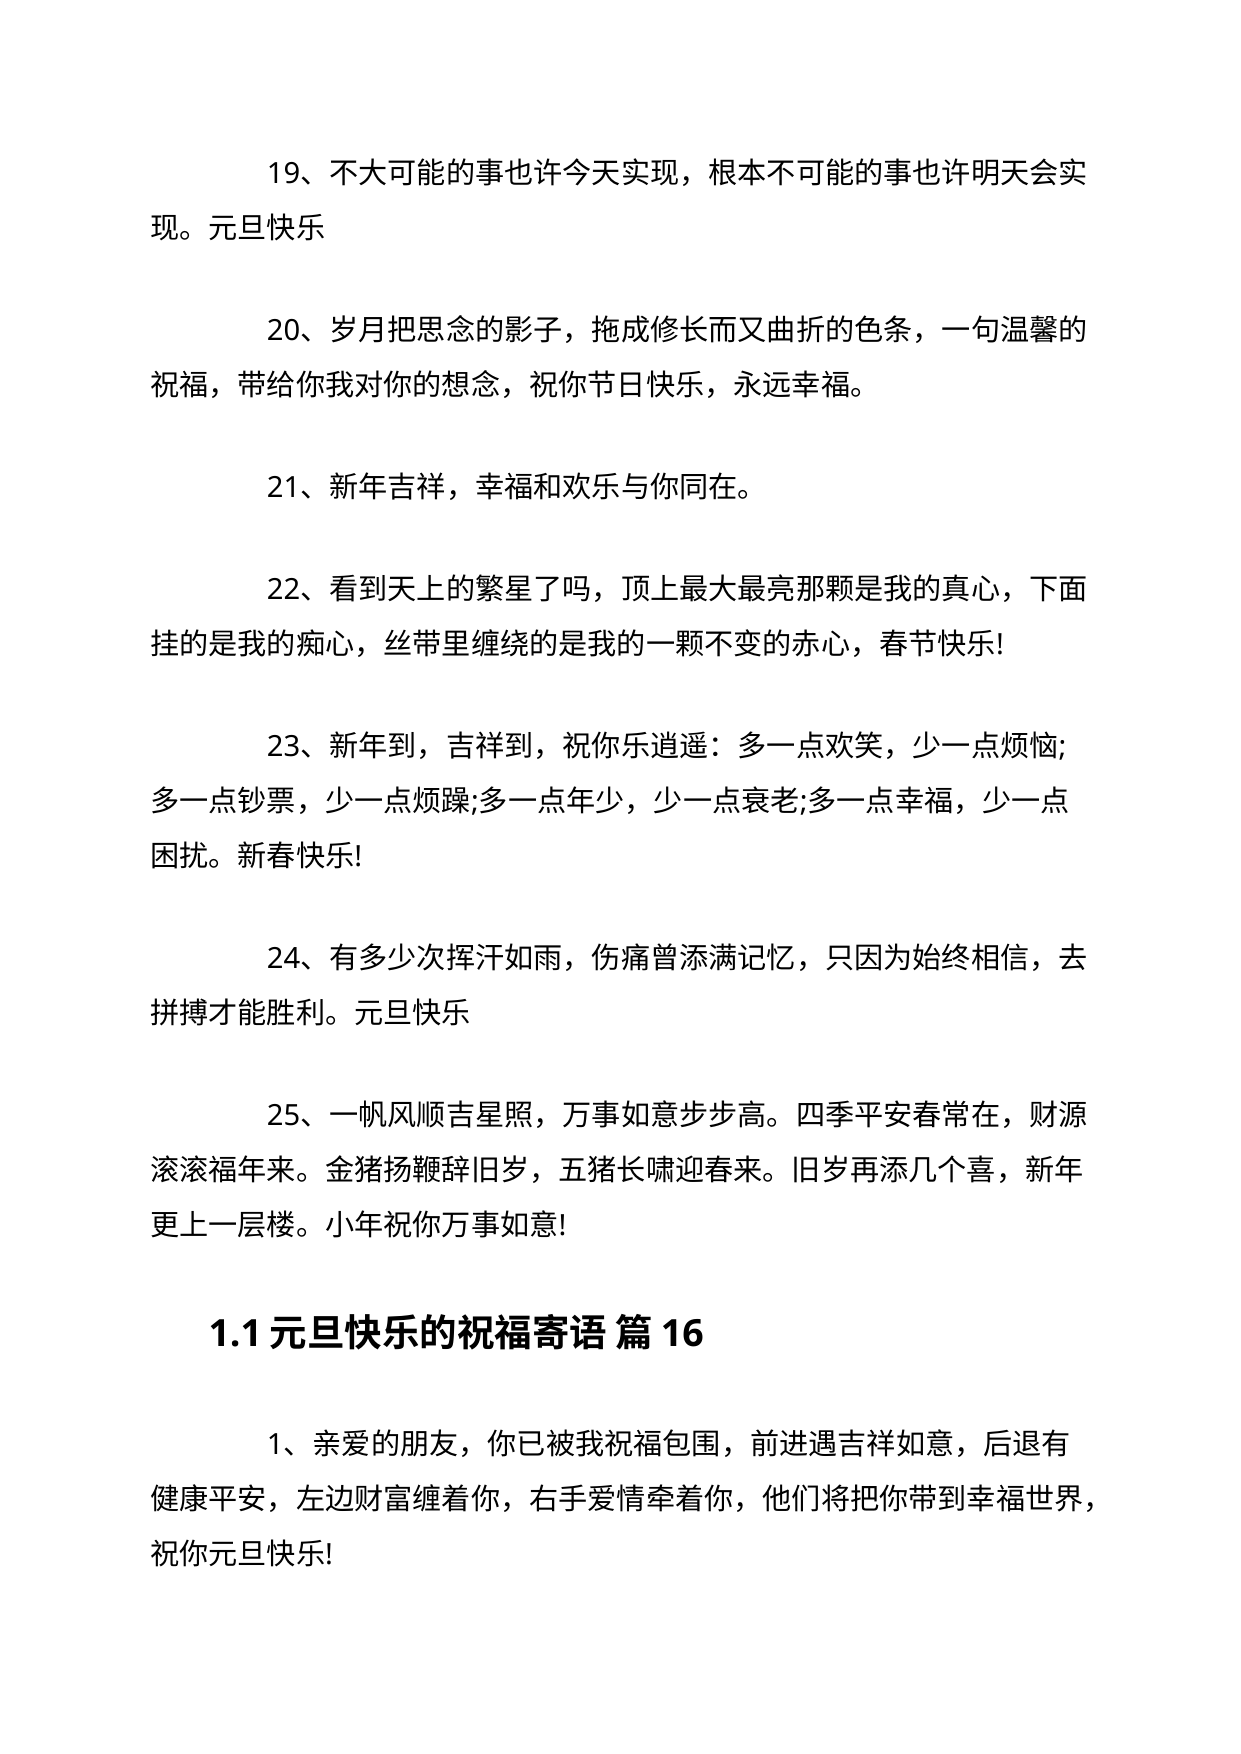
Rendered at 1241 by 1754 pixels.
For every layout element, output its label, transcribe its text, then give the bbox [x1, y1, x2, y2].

text 22、看到天上的繁星了吗，顶上最大最亮那颗是我的真心，下面挂的是我的痴心，丝带里缠绕的是我的一颗不变的赤心，春节快乐! [150, 566, 1090, 663]
text 19、不大可能的事也许今天实现，根本不可能的事也许明天会实现。元旦快乐 [150, 150, 1090, 247]
text 1.1元旦快乐的祝福寄语 篇16 [150, 1303, 1090, 1358]
text 25、一帆风顺吉星照，万事如意步步高。四季平安春常在，财源滚滚福年来。金猪扬鞭辞旧岁，五猪长啸迎春来。旧岁再添几个喜，新年更上一层楼。小年祝你万事如意! [150, 1091, 1090, 1243]
text 20、岁月把思念的影子，拖成修长而又曲折的色条，一句温馨的祝福，带给你我对你的想念，祝你节日快乐，永远幸福。 [150, 307, 1090, 404]
text 24、有多少次挥汗如雨，伤痛曾添满记忆，只因为始终相信，去拼搏才能胜利。元旦快乐 [150, 934, 1090, 1032]
text 23、新年到，吉祥到，祝你乐逍遥：多一点欢笑，少一点烦恼;多一点钞票，少一点烦躁;多一点年少，少一点衰老;多一点幸福，少一点困扰。新春快乐! [150, 722, 1090, 875]
text 1、亲爱的朋友，你已被我祝福包围，前进遇吉祥如意，后退有健康平安，左边财富缠着你，右手爱情牵着你，他们将把你带到幸福世界，祝你元旦快乐! [150, 1421, 1090, 1573]
text 21、新年吉祥，幸福和欢乐与你同在。 [150, 463, 1090, 506]
